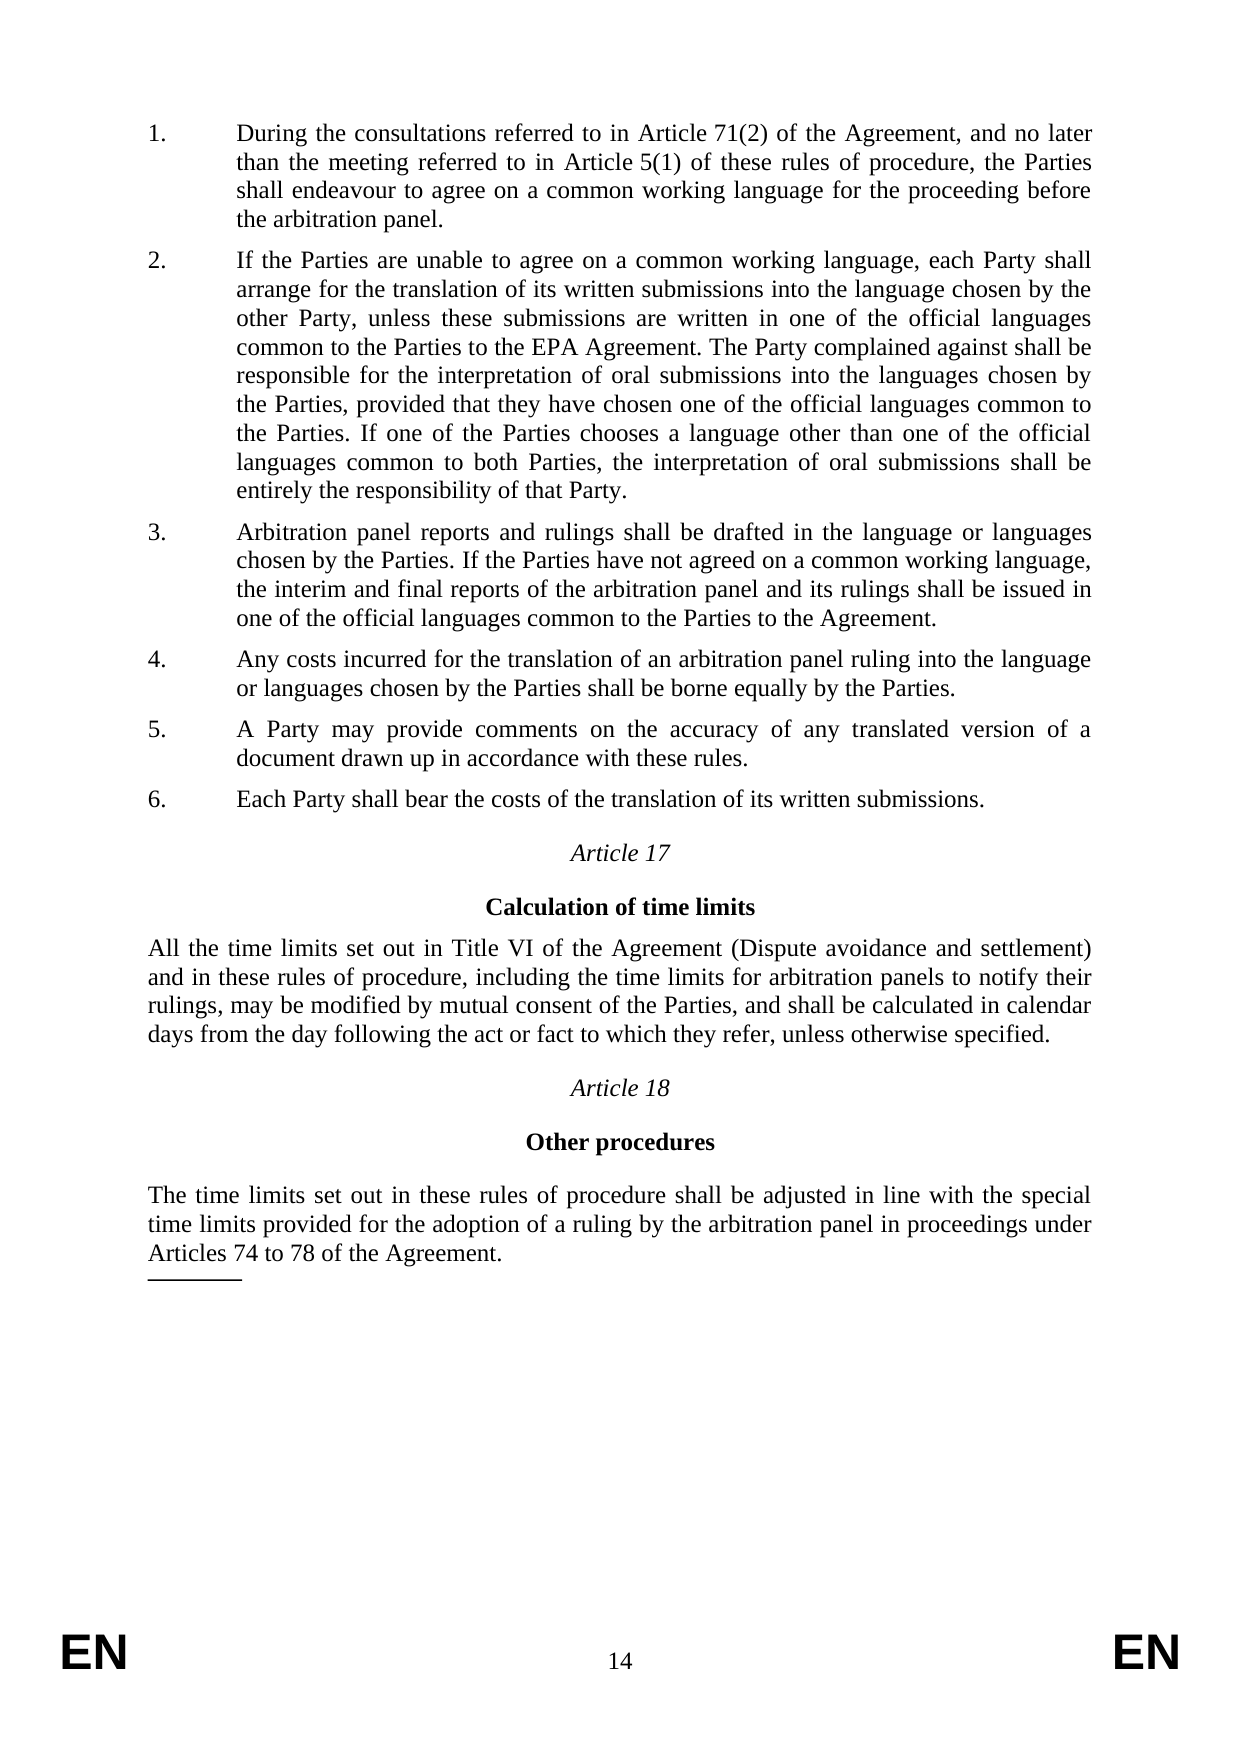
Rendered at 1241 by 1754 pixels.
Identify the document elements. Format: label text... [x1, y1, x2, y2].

text Article 18 [148, 1073, 1093, 1102]
text 4. Any costs incurred for the translation of an arbitration panel ruling into the language or languages chosen by the Parties shall be borne equally by the Parties. [148, 644, 1093, 702]
text 2. If the Parties are unable to agree on a common working language, each Party shall arrange for the translation of its written submissions into the language chosen by the other Party, unless these submissions are written in one of the official languages common to the Parties to the EPA Agreement. The Party complained against shall be responsible for the interpretation of oral submissions into the languages chosen by the Parties, provided that they have chosen one of the official languages common to the Parties. If one of the Parties chooses a language other than one of the official languages common to both Parties, the interpretation of oral submissions shall be entirely the responsibility of that Party. [148, 246, 1093, 504]
text All the time limits set out in Title VI of the Agreement (Dispute avoidance and settlement) and in these rules of procedure, including the time limits for arbitration panels to notify their rulings, may be modified by mutual consent of the Parties, and shall be calculated in calendar days from the day following the act or fact to which they refer, unless otherwise specified. [148, 933, 1093, 1048]
text Other procedures [148, 1127, 1093, 1156]
text Calculation of time limits [148, 892, 1093, 921]
text 1. During the consultations referred to in Article 71(2) of the Agreement, and no later than the meeting referred to in Article 5(1) of these rules of procedure, the Parties shall endeavour to agree on a common working language for the proceeding before the arbitration panel. [148, 118, 1093, 233]
text 3. Arbitration panel reports and rulings shall be drafted in the language or languages chosen by the Parties. If the Parties have not agreed on a common working language, the interim and final reports of the arbitration panel and its rulings shall be issued in one of the official languages common to the Parties to the Agreement. [148, 517, 1093, 632]
text 5. A Party may provide comments on the accuracy of any translated version of a document drawn up in accordance with these rules. [148, 714, 1093, 772]
text 6. Each Party shall bear the costs of the translation of its written submissions. [148, 784, 1093, 813]
text Article 17 [148, 838, 1093, 867]
text The time limits set out in these rules of procedure shall be adjusted in line with the special time limits provided for the adoption of a ruling by the arbitration panel in proceedings under Articles 74 to 78 of the Agreement. [148, 1181, 1093, 1267]
